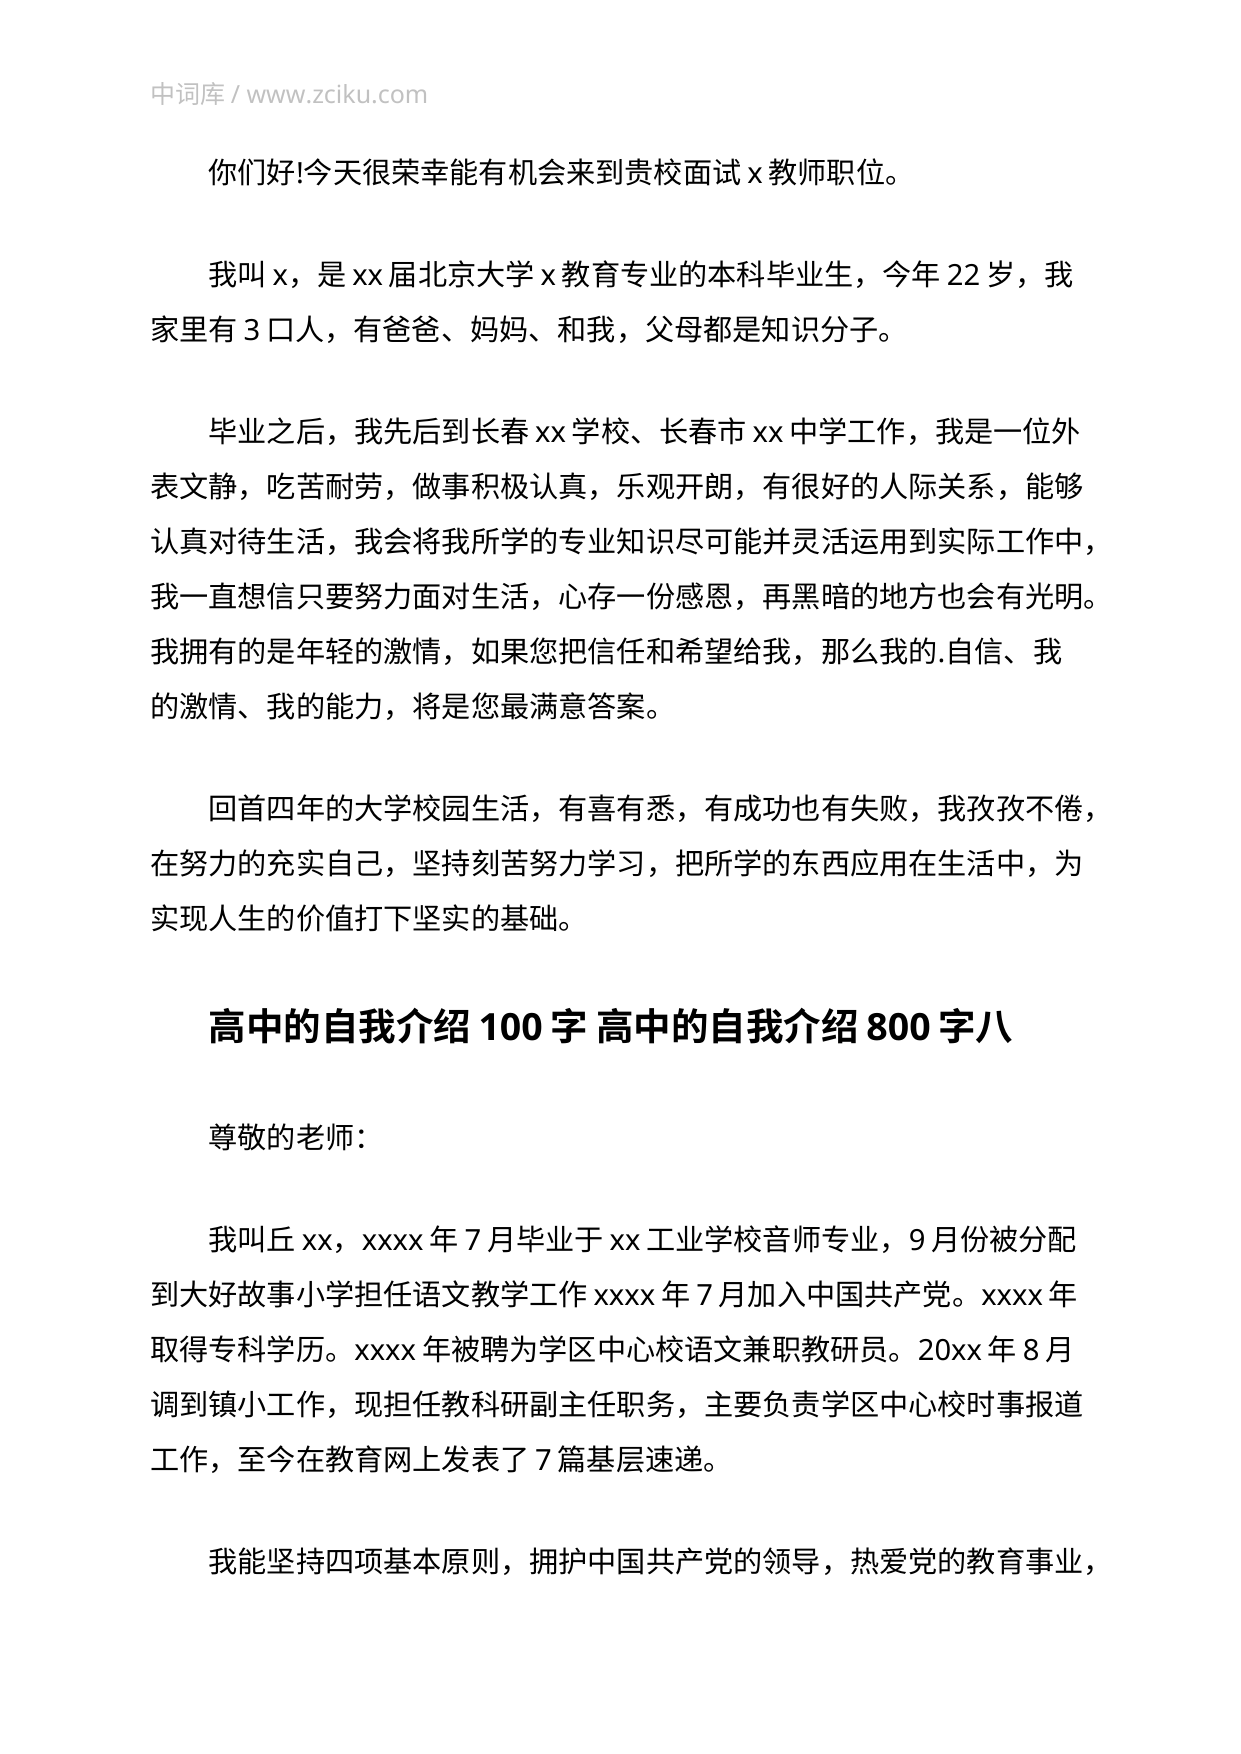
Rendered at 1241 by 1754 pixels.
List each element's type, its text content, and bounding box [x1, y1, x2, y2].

text 尊敬的老师： [150, 1114, 1090, 1157]
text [150, 1538, 1090, 1581]
text 毕业之后，我先后到长春xx学校、长春市xx中学工作，我是一位外表文静，吃苦耐劳，做事积极认真，乐观开朗，有很好的人际关系，能够认真对待生活，我会将我所学的专业知识尽可能并灵活运用到实际工作中，我一直想信只要努力面对生活，心存一份感恩，再黑暗的地方也会有光明。我拥有的是年轻的激情，如果您把信任和希望给我，那么我的.自信、我的激情、我的能力，将是您最满意答案。 [150, 409, 1090, 726]
text 你们好!今天很荣幸能有机会来到贵校面试x教师职位。 [150, 150, 1090, 192]
text 回首四年的大学校园生活，有喜有悉，有成功也有失败，我孜孜不倦，在努力的充实自己，坚持刻苦努力学习，把所学的东西应用在生活中，为实现人生的价值打下坚实的基础。 [150, 785, 1090, 937]
text 高中的自我介绍100字 高中的自我介绍800字八 [150, 997, 1090, 1051]
text 我叫x，是xx届北京大学x教育专业的本科毕业生，今年22岁，我家里有3口人，有爸爸、妈妈、和我，父母都是知识分子。 [150, 252, 1090, 349]
text 我叫丘xx，xxxx年7月毕业于xx工业学校音师专业，9月份被分配到大好故事小学担任语文教学工作xxxx年7月加入中国共产党。xxxx年取得专科学历。xxxx年被聘为学区中心校语文兼职教研员。20xx年8月调到镇小工作，现担任教科研副主任职务，主要负责学区中心校时事报道工作，至今在教育网上发表了7篇基层速递。 [150, 1216, 1090, 1479]
